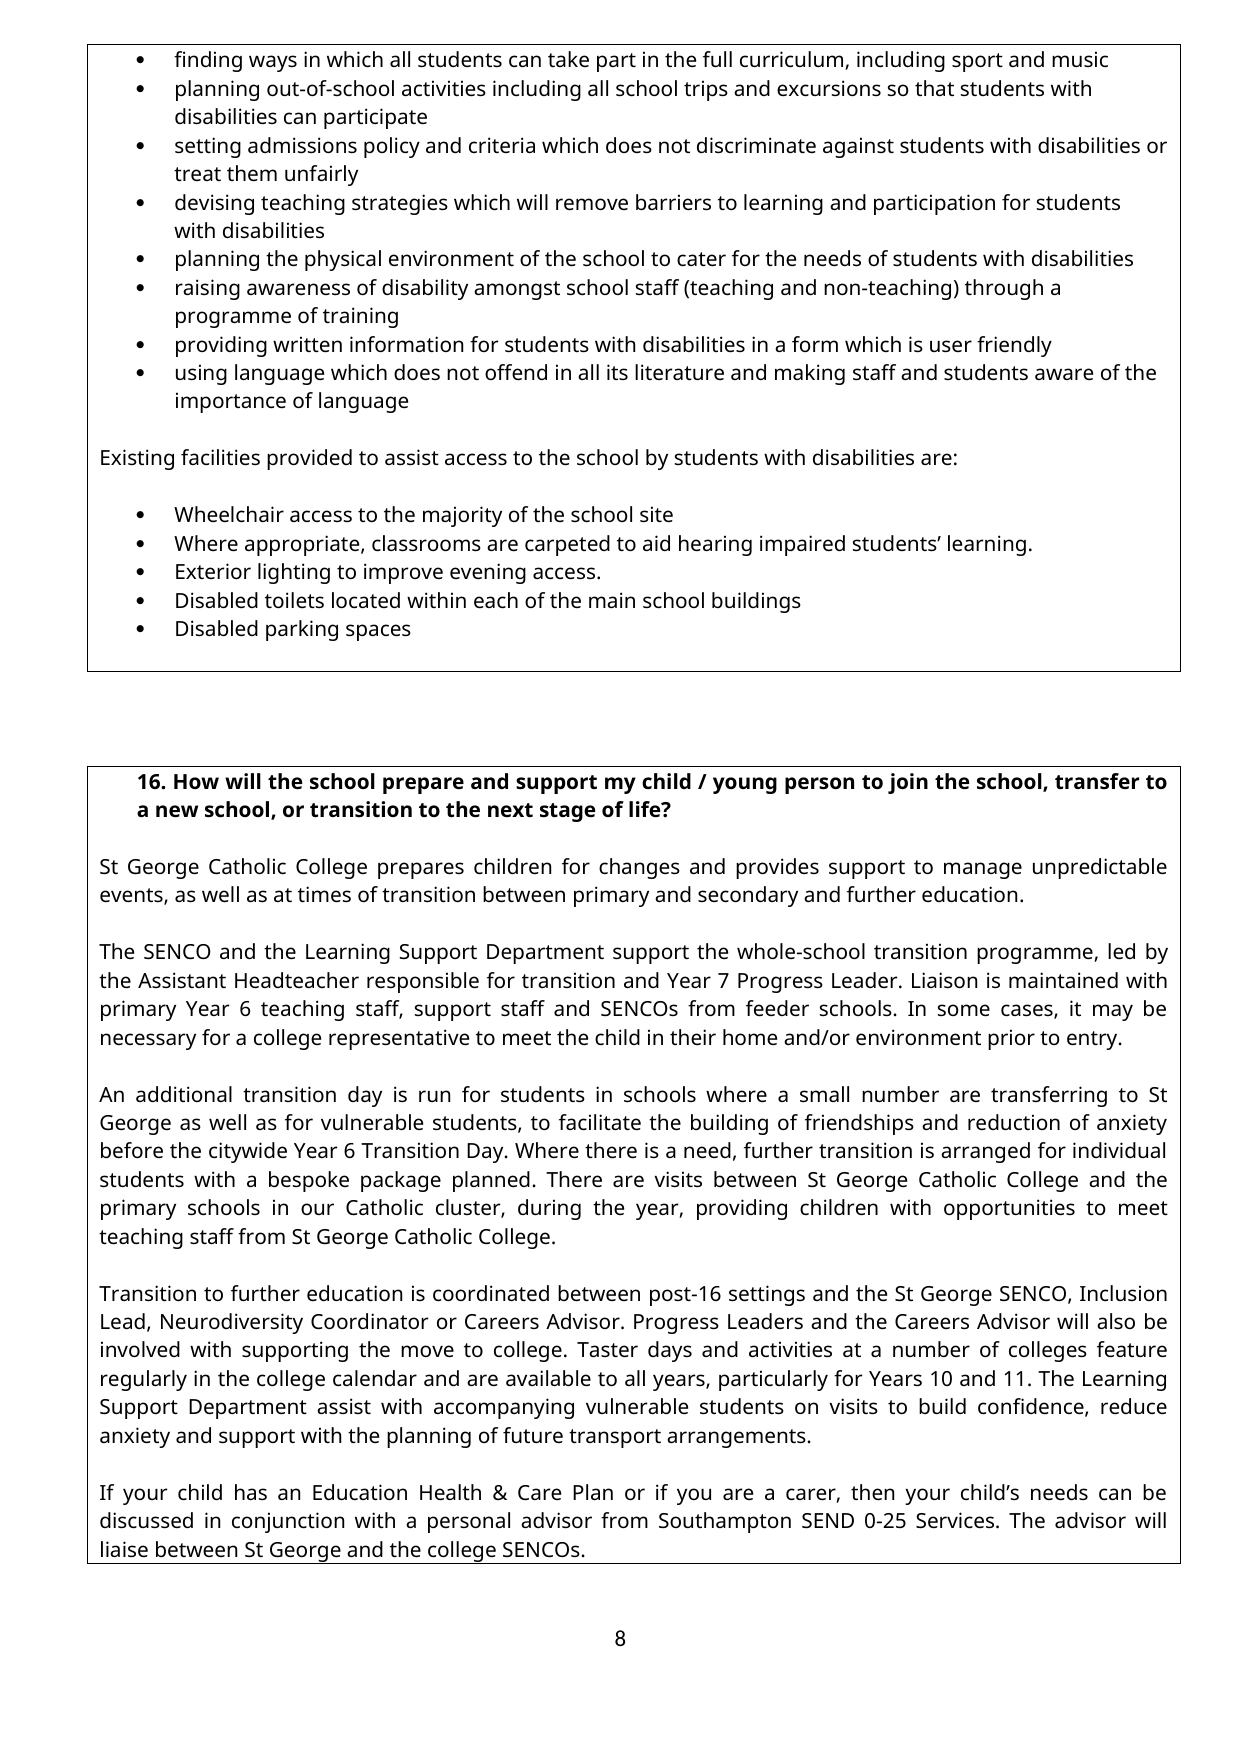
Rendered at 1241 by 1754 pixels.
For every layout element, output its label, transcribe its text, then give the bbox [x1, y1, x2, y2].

table_header 16. How will the school prepare and support my child / young person to join the school, transfer to a new school, or transition to the next stage of life? St George Catholic College prepares children for changes and provides support to manage unpredictable events, as well as at times of transition between primary and secondary and further education. The SENCO and the Learning Support Department support the whole-school transition programme, led by the Assistant Headteacher responsible for transition and Year 7 Progress Leader. Liaison is maintained with primary Year 6 teaching staff, support staff and SENCOs from feeder schools. In some cases, it may be necessary for a college representative to meet the child in their home and/or environment prior to entry. An additional transition day is run for students in schools where a small number are transferring to St George as well as for vulnerable students, to facilitate the building of friendships and reduction of anxiety before the citywide Year 6 Transition Day. Where there is a need, further transition is arranged for individual students with a bespoke package planned. There are visits between St George Catholic College and the primary schools in our Catholic cluster, during the year, providing children with opportunities to meet teaching staff from St George Catholic College. Transition to further education is coordinated between post-16 settings and the St George SENCO, Inclusion Lead, Neurodiversity Coordinator or Careers Advisor. Progress Leaders and the Careers Advisor will also be involved with supporting the move to college. Taster days and activities at a number of colleges feature regularly in the college calendar and are available to all years, particularly for Years 10 and 11. The Learning Support Department assist with accompanying vulnerable students on visits to build confidence, reduce anxiety and support with the planning of future transport arrangements. If your child has an Education Health & Care Plan or if you are a carer, then your child’s needs can be discussed in conjunction with a personal advisor from Southampton SEND 0-25 Services. The advisor will liaise between St George and the college SENCOs. [88, 767, 1180, 1563]
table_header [88, 45, 1180, 671]
